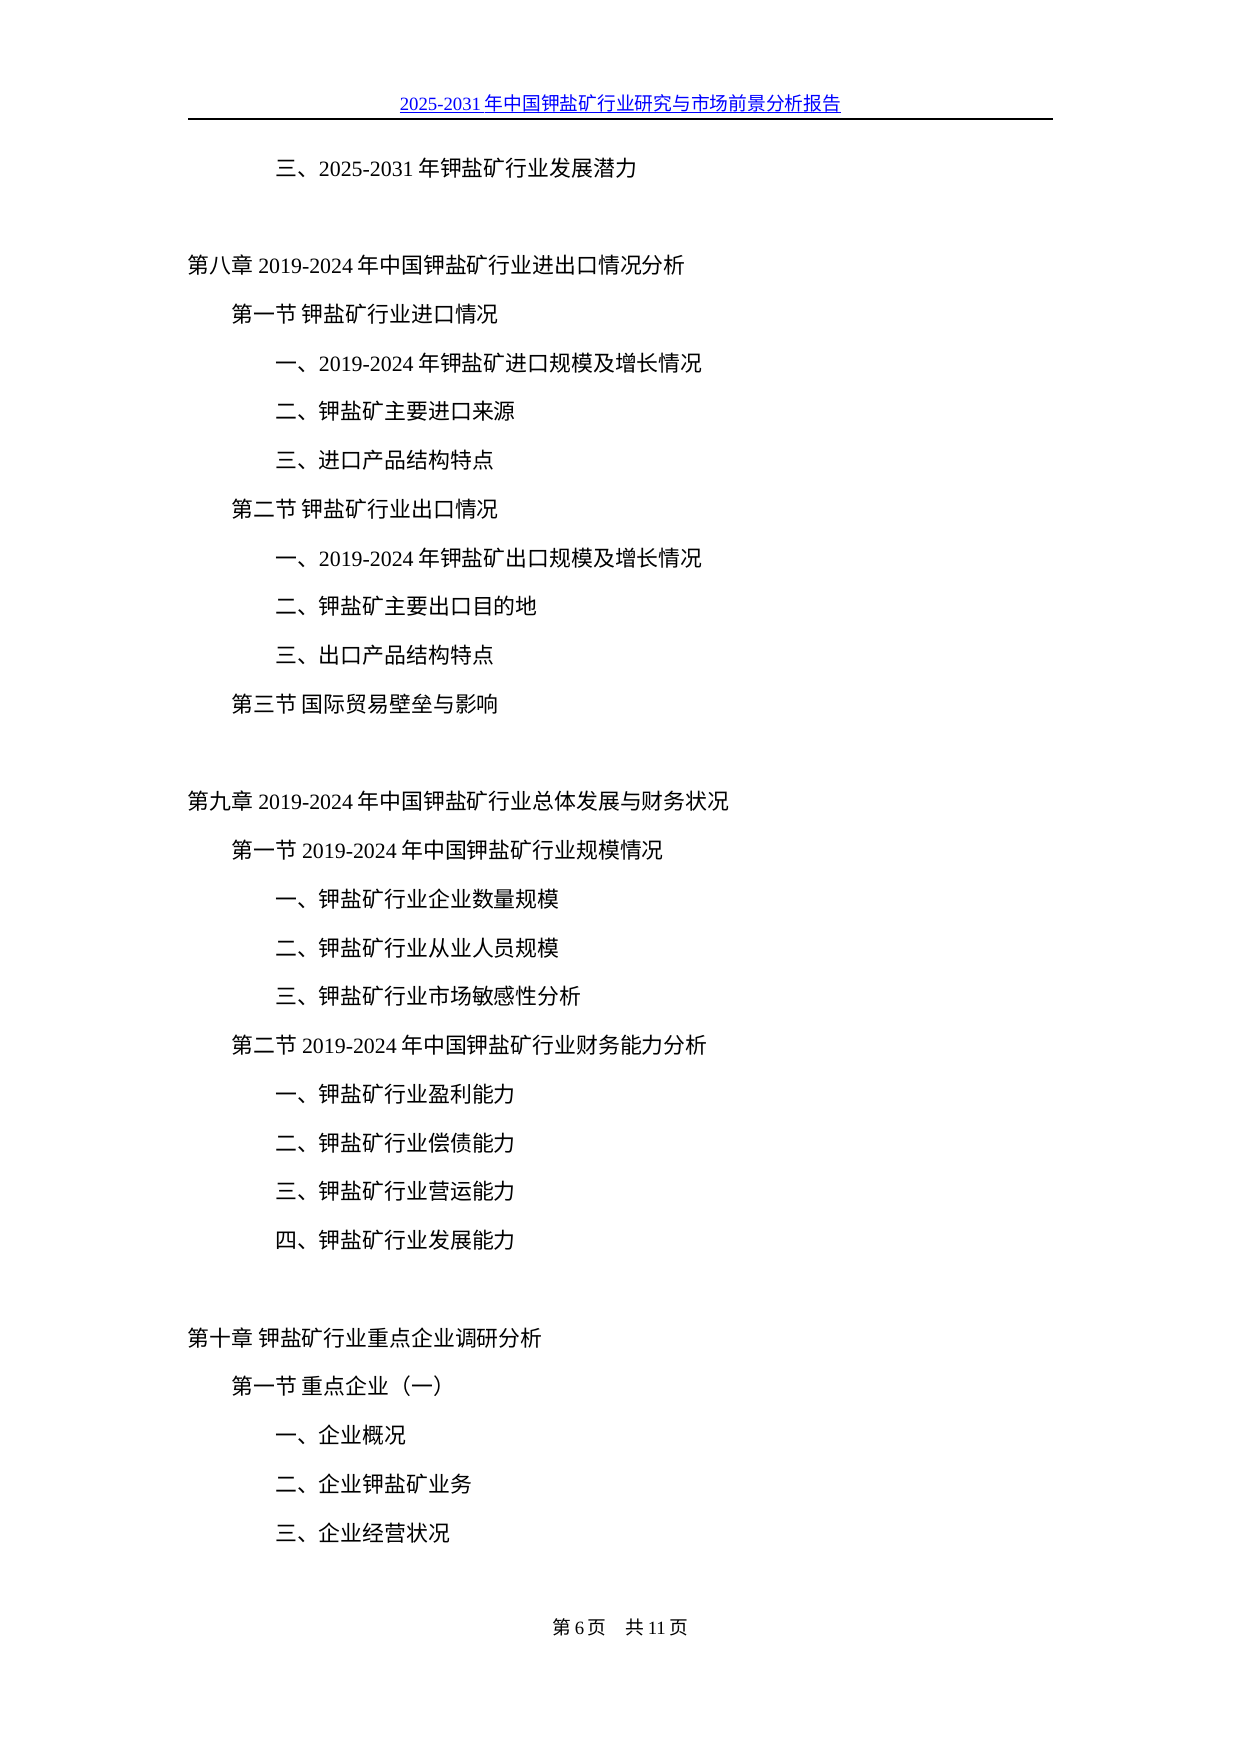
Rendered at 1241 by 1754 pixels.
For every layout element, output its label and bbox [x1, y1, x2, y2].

text [187, 150, 1053, 1548]
